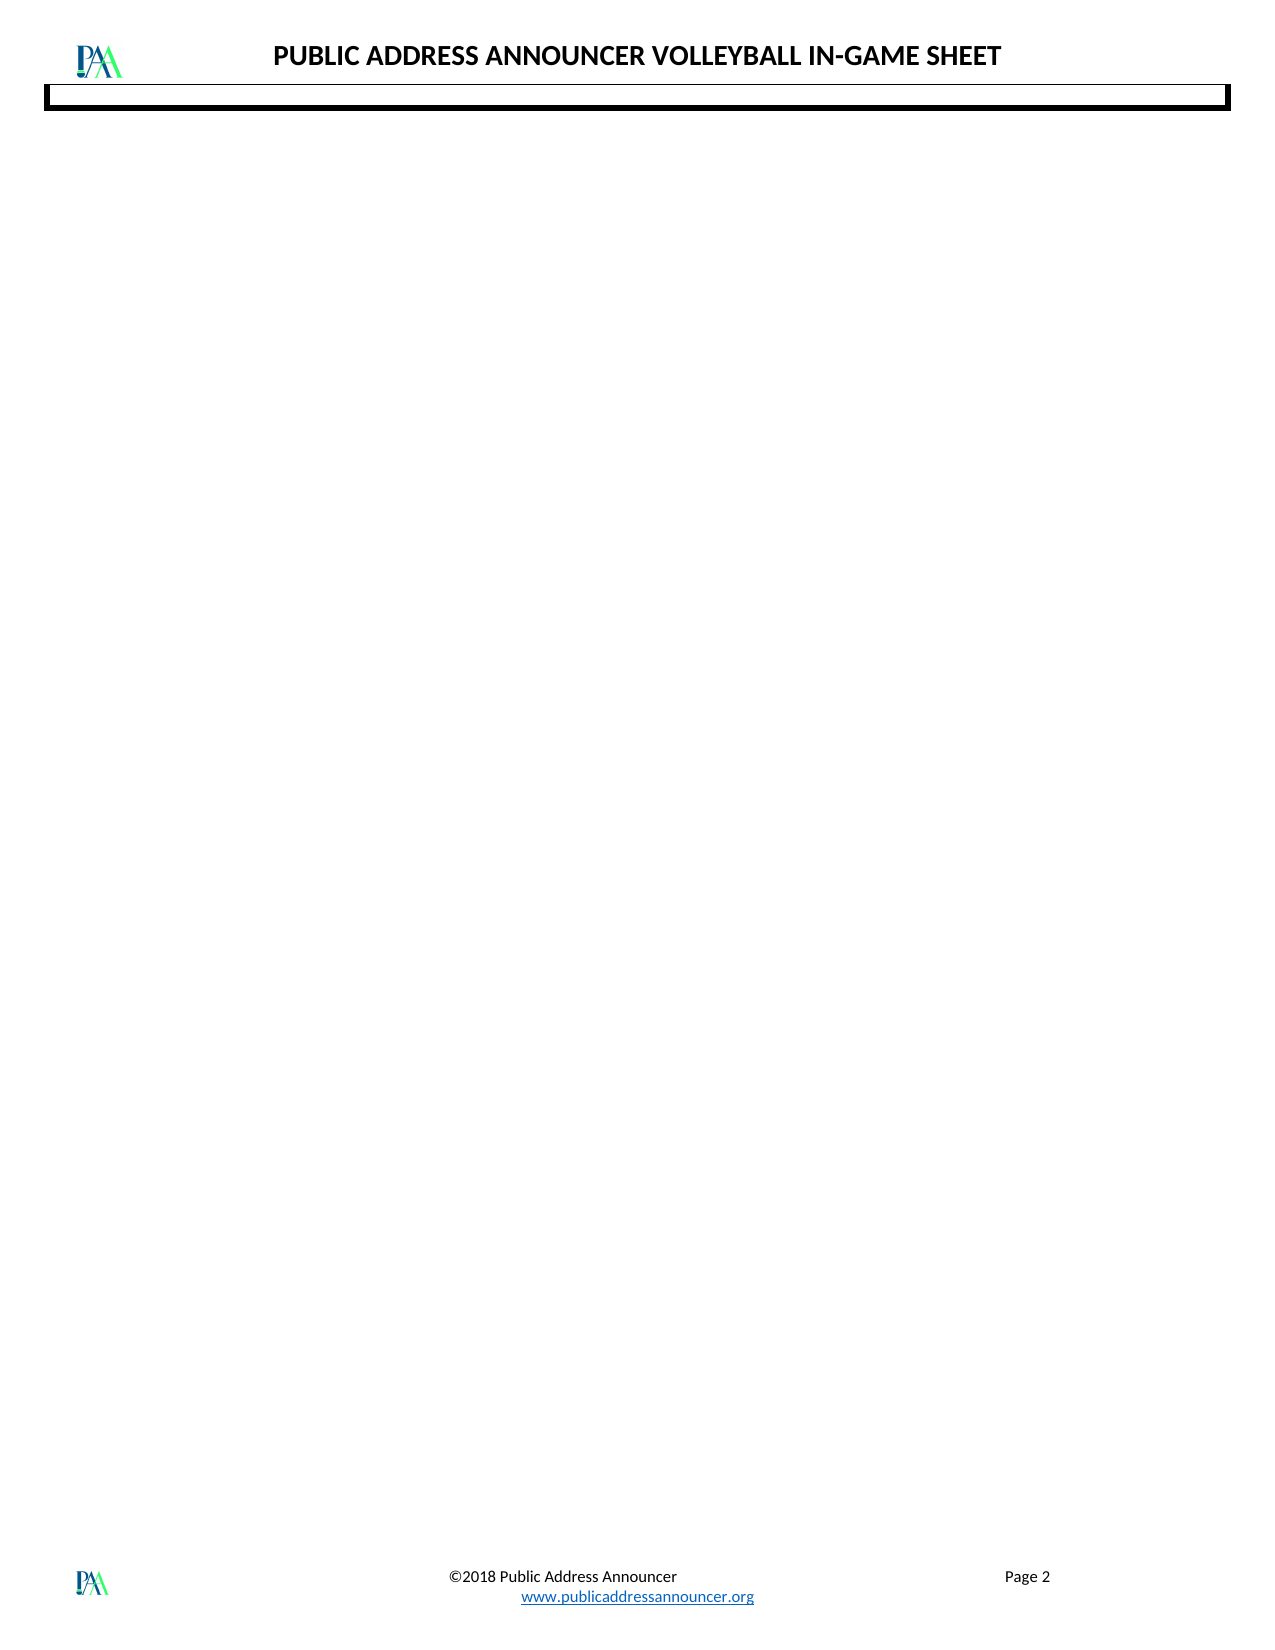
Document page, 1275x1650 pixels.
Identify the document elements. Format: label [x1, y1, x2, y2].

table_cell [50, 85, 1225, 105]
picture [75, 37, 124, 84]
picture [75, 1565, 110, 1601]
